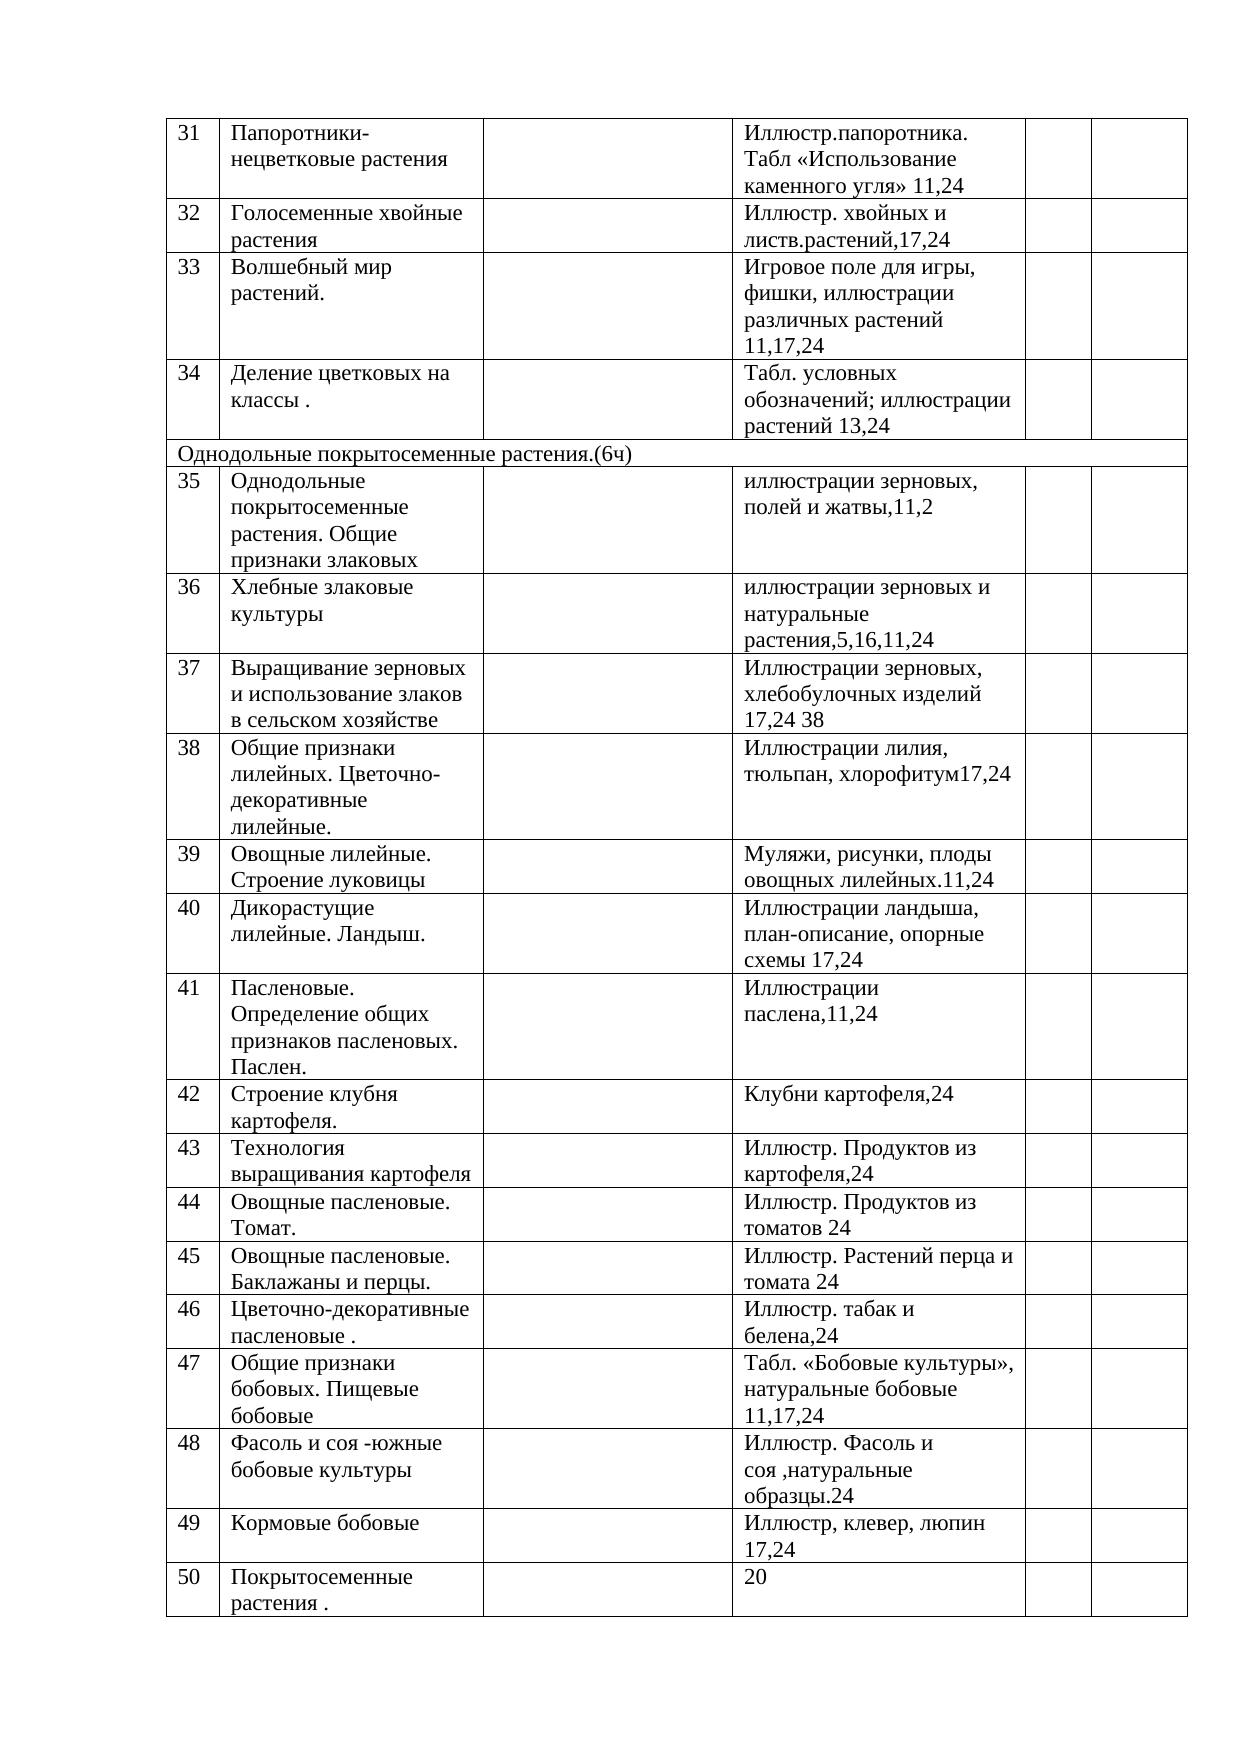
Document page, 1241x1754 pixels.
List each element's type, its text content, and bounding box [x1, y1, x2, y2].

table_cell [1092, 1429, 1187, 1508]
table_cell Фасоль и соя -южные бобовые культуры [220, 1429, 483, 1508]
table_cell [484, 734, 732, 839]
table_cell [484, 253, 732, 358]
table_cell [1026, 1242, 1091, 1294]
table_cell [1092, 1080, 1187, 1133]
table_cell Деление цветковых на классы . [220, 360, 483, 438]
table_cell [1026, 1429, 1091, 1508]
table_cell [484, 1429, 732, 1508]
table_cell [1092, 1188, 1187, 1241]
table_cell Клубни картофеля,24 [733, 1080, 1025, 1133]
table_cell [1092, 734, 1187, 839]
table_cell 48 [167, 1429, 219, 1508]
table_cell [1026, 199, 1091, 252]
table_cell Иллюстрации лилия, тюльпан, хлорофитум17,24 [733, 734, 1025, 839]
table_cell [1026, 974, 1091, 1079]
table_cell [1092, 1134, 1187, 1187]
table_cell [1026, 1080, 1091, 1133]
table_cell [1092, 199, 1187, 252]
table_cell Игровое поле для игры, фишки, иллюстрации различных растений 11,17,24 [733, 253, 1025, 358]
table_cell [484, 1563, 732, 1616]
table_cell 45 [167, 1242, 219, 1294]
table_cell [1092, 1242, 1187, 1294]
table_cell [1026, 840, 1091, 893]
table_cell 38 [167, 734, 219, 839]
table_cell Цветочно-декоративные пасленовые . [220, 1295, 483, 1348]
table_cell 46 [167, 1295, 219, 1348]
table_cell Голосеменные хвойные растения [220, 199, 483, 252]
table_cell 49 [167, 1509, 219, 1562]
table_cell [484, 1509, 732, 1562]
table_cell Овощные пасленовые. Томат. [220, 1188, 483, 1241]
table_cell [484, 1349, 732, 1428]
table_cell [484, 974, 732, 1079]
table_cell [1092, 1295, 1187, 1348]
table_cell [1092, 253, 1187, 358]
table_cell [484, 840, 732, 893]
table_cell [1092, 1563, 1187, 1616]
table_cell Выращивание зерновых и использование злаков в сельском хозяйстве [220, 654, 483, 733]
table_cell [1026, 1349, 1091, 1428]
table_cell 36 [167, 574, 219, 652]
table_cell 40 [167, 894, 219, 973]
table_cell 34 [167, 360, 219, 438]
table_cell 42 [167, 1080, 219, 1133]
table_cell Общие признаки лилейных. Цветочно-декоративные лилейные. [220, 734, 483, 839]
table_cell Хлебные злаковые культуры [220, 574, 483, 652]
table_cell 47 [167, 1349, 219, 1428]
table_cell Однодольные покрытосеменные растения. Общие признаки злаковых [220, 467, 483, 572]
table_cell Иллюстрации ландыша, план-описание, опорные схемы 17,24 [733, 894, 1025, 973]
table_cell 32 [167, 199, 219, 252]
table_cell Пасленовые. Определение общих признаков пасленовых. Паслен. [220, 974, 483, 1079]
table_cell [1092, 574, 1187, 652]
table_cell [1026, 574, 1091, 652]
table_cell Овощные лилейные. Строение луковицы [220, 840, 483, 893]
table_cell иллюстрации зерновых и натуральные растения,5,16,11,24 [733, 574, 1025, 652]
table_cell [484, 654, 732, 733]
table_cell [1026, 467, 1091, 572]
table_cell Однодольные покрытосеменные растения.(6ч) [167, 440, 1187, 466]
table_cell [484, 574, 732, 652]
table_cell [484, 199, 732, 252]
table_cell [1026, 1188, 1091, 1241]
table_cell иллюстрации зерновых, полей и жатвы,11,2 [733, 467, 1025, 572]
table_cell Иллюстр. табак и белена,24 [733, 1295, 1025, 1348]
table_cell [484, 1080, 732, 1133]
table_cell [1026, 1134, 1091, 1187]
table_cell Табл. «Бобовые культуры», натуральные бобовые 11,17,24 [733, 1349, 1025, 1428]
table_cell 33 [167, 253, 219, 358]
table_cell 20 [733, 1563, 1025, 1616]
table_cell 39 [167, 840, 219, 893]
table_cell Иллюстр. Продуктов из томатов 24 [733, 1188, 1025, 1241]
table_cell [1026, 119, 1091, 198]
table_cell Овощные пасленовые. Баклажаны и перцы. [220, 1242, 483, 1294]
table_cell [484, 1295, 732, 1348]
table_cell Иллюстр. Фасоль и соя ,натуральные образцы.24 [733, 1429, 1025, 1508]
table_cell [1092, 1349, 1187, 1428]
table_cell Иллюстр. хвойных и листв.растений,17,24 [733, 199, 1025, 252]
table_cell [1026, 894, 1091, 973]
table_cell [1092, 119, 1187, 198]
table_cell [1026, 734, 1091, 839]
table_cell Строение клубня картофеля. [220, 1080, 483, 1133]
table_cell [484, 467, 732, 572]
table_cell [1026, 1563, 1091, 1616]
table_cell Муляжи, рисунки, плоды овощных лилейных.11,24 [733, 840, 1025, 893]
table_cell 35 [167, 467, 219, 572]
table_cell Кормовые бобовые [220, 1509, 483, 1562]
table_cell Иллюстр, клевер, люпин 17,24 [733, 1509, 1025, 1562]
table_cell [1026, 1509, 1091, 1562]
table_cell Дикорастущие лилейные. Ландыш. [220, 894, 483, 973]
table_cell Иллюстрации зерновых, хлебобулочных изделий 17,24 38 [733, 654, 1025, 733]
table_cell [1092, 1509, 1187, 1562]
table_cell [1026, 360, 1091, 438]
table_cell Иллюстр. Продуктов из картофеля,24 [733, 1134, 1025, 1187]
table_cell Иллюстр.папоротника. Табл «Использование каменного угля» 11,24 [733, 119, 1025, 198]
table_cell [1026, 654, 1091, 733]
table_cell [484, 1188, 732, 1241]
table_cell [1026, 253, 1091, 358]
table_cell Табл. условных обозначений; иллюстрации растений 13,24 [733, 360, 1025, 438]
table_cell Папоротники- нецветковые растения [220, 119, 483, 198]
table_cell [1092, 467, 1187, 572]
table_cell Иллюстр. Растений перца и томата 24 [733, 1242, 1025, 1294]
table_cell [1092, 360, 1187, 438]
table_cell 44 [167, 1188, 219, 1241]
table_cell [484, 360, 732, 438]
table_cell Иллюстрации паслена,11,24 [733, 974, 1025, 1079]
table_cell [484, 119, 732, 198]
table_cell Покрытосеменные растения . [220, 1563, 483, 1616]
table_cell 43 [167, 1134, 219, 1187]
table_cell 37 [167, 654, 219, 733]
table_cell [1092, 654, 1187, 733]
table_cell 50 [167, 1563, 219, 1616]
table_cell [1026, 1295, 1091, 1348]
table_cell Общие признаки бобовых. Пищевые бобовые [220, 1349, 483, 1428]
table_cell [1092, 840, 1187, 893]
table_cell Волшебный мир растений. [220, 253, 483, 358]
table_cell 31 [167, 119, 219, 198]
table_cell [484, 1242, 732, 1294]
table_cell Технология выращивания картофеля [220, 1134, 483, 1187]
table_cell [1092, 974, 1187, 1079]
table_cell 41 [167, 974, 219, 1079]
table_cell [484, 1134, 732, 1187]
table_cell [484, 894, 732, 973]
table_cell [1092, 894, 1187, 973]
